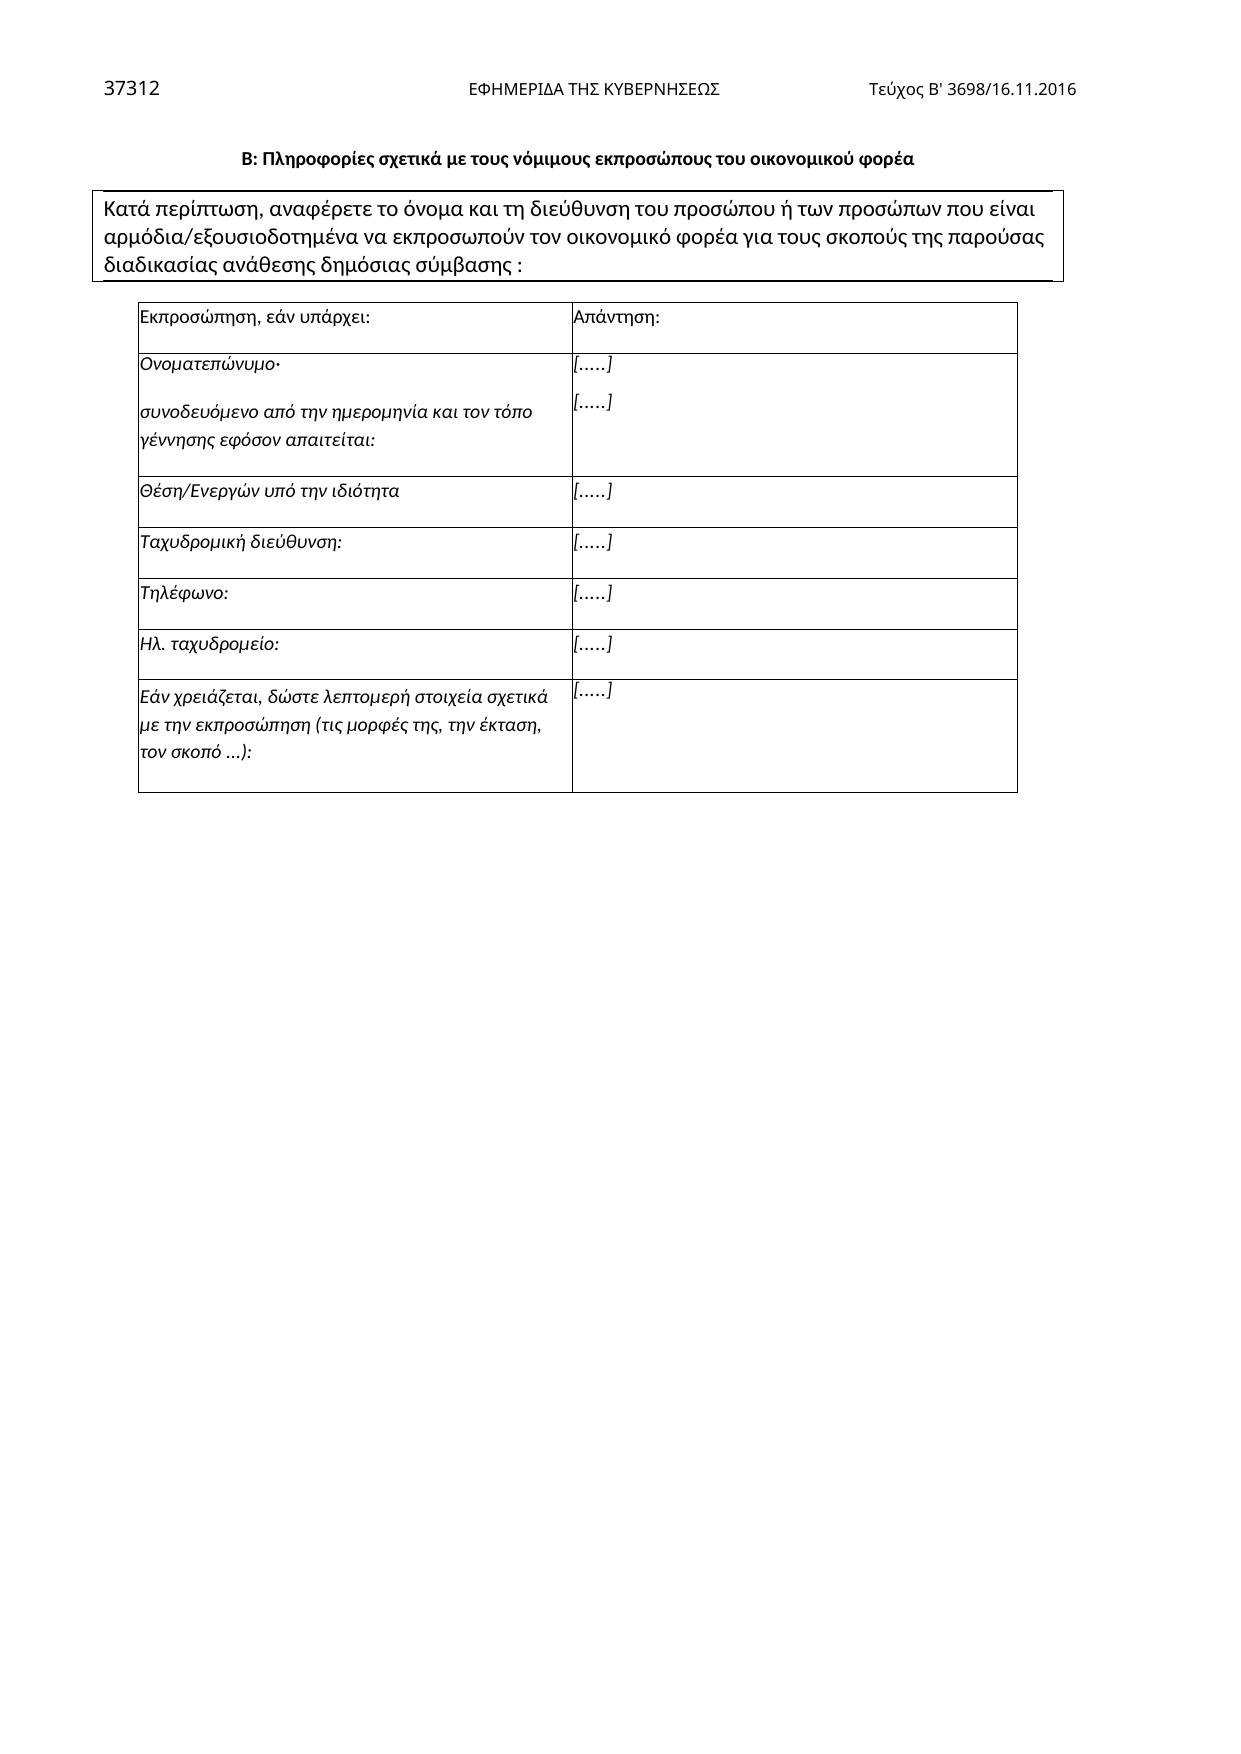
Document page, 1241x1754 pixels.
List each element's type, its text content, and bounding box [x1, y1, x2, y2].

table_cell [ ] [ ] [573, 354, 1017, 476]
table_cell Τηλέφωνο: [139, 579, 572, 629]
table_cell [ ] [573, 528, 1017, 578]
table_cell Ταχυδρομική διεύθυνση: [139, 528, 572, 578]
table_cell [ ] [573, 579, 1017, 629]
table_cell Εάν χρειάζεται, δώστε λεπτομερή στοιχεία σχετικά με την εκπροσώπηση (τις μορφές της, την έκταση, τον σκοπό ...): [139, 680, 572, 792]
table_cell [ ] [573, 630, 1017, 679]
text Β: Πληροφορίες σχετικά με τους νόμιμους εκπροσώπους του οικονομικού φορέα [103, 150, 1053, 170]
table_header Κατά περίπτωση, αναφέρετε το όνομα και τη διεύθυνση του προσώπου ή των προσώπων που είναι αρμόδια/εξουσιοδοτημένα να εκπροσωπούν τον οικονομικό φορέα για τους σκοπούς της παρούσας διαδικασίας ανάθεσης δημόσιας σύμβασης : [93, 191, 1063, 281]
table_header Εκπροσώπηση, εάν υπάρχει: [139, 303, 572, 353]
table_cell Ονοματεπώνυμο· συνοδευόμενο από την ημερομηνία και τον τόπο γέννησης εφόσον απαιτείται: [139, 354, 572, 476]
table_cell [ ] [573, 680, 1017, 792]
table_header Απάντηση: [573, 303, 1017, 353]
table_cell Θέση/Ενεργών υπό την ιδιότητα [139, 477, 572, 527]
table_cell Ηλ. ταχυδρομείο: [139, 630, 572, 679]
table_cell [ ] [573, 477, 1017, 527]
